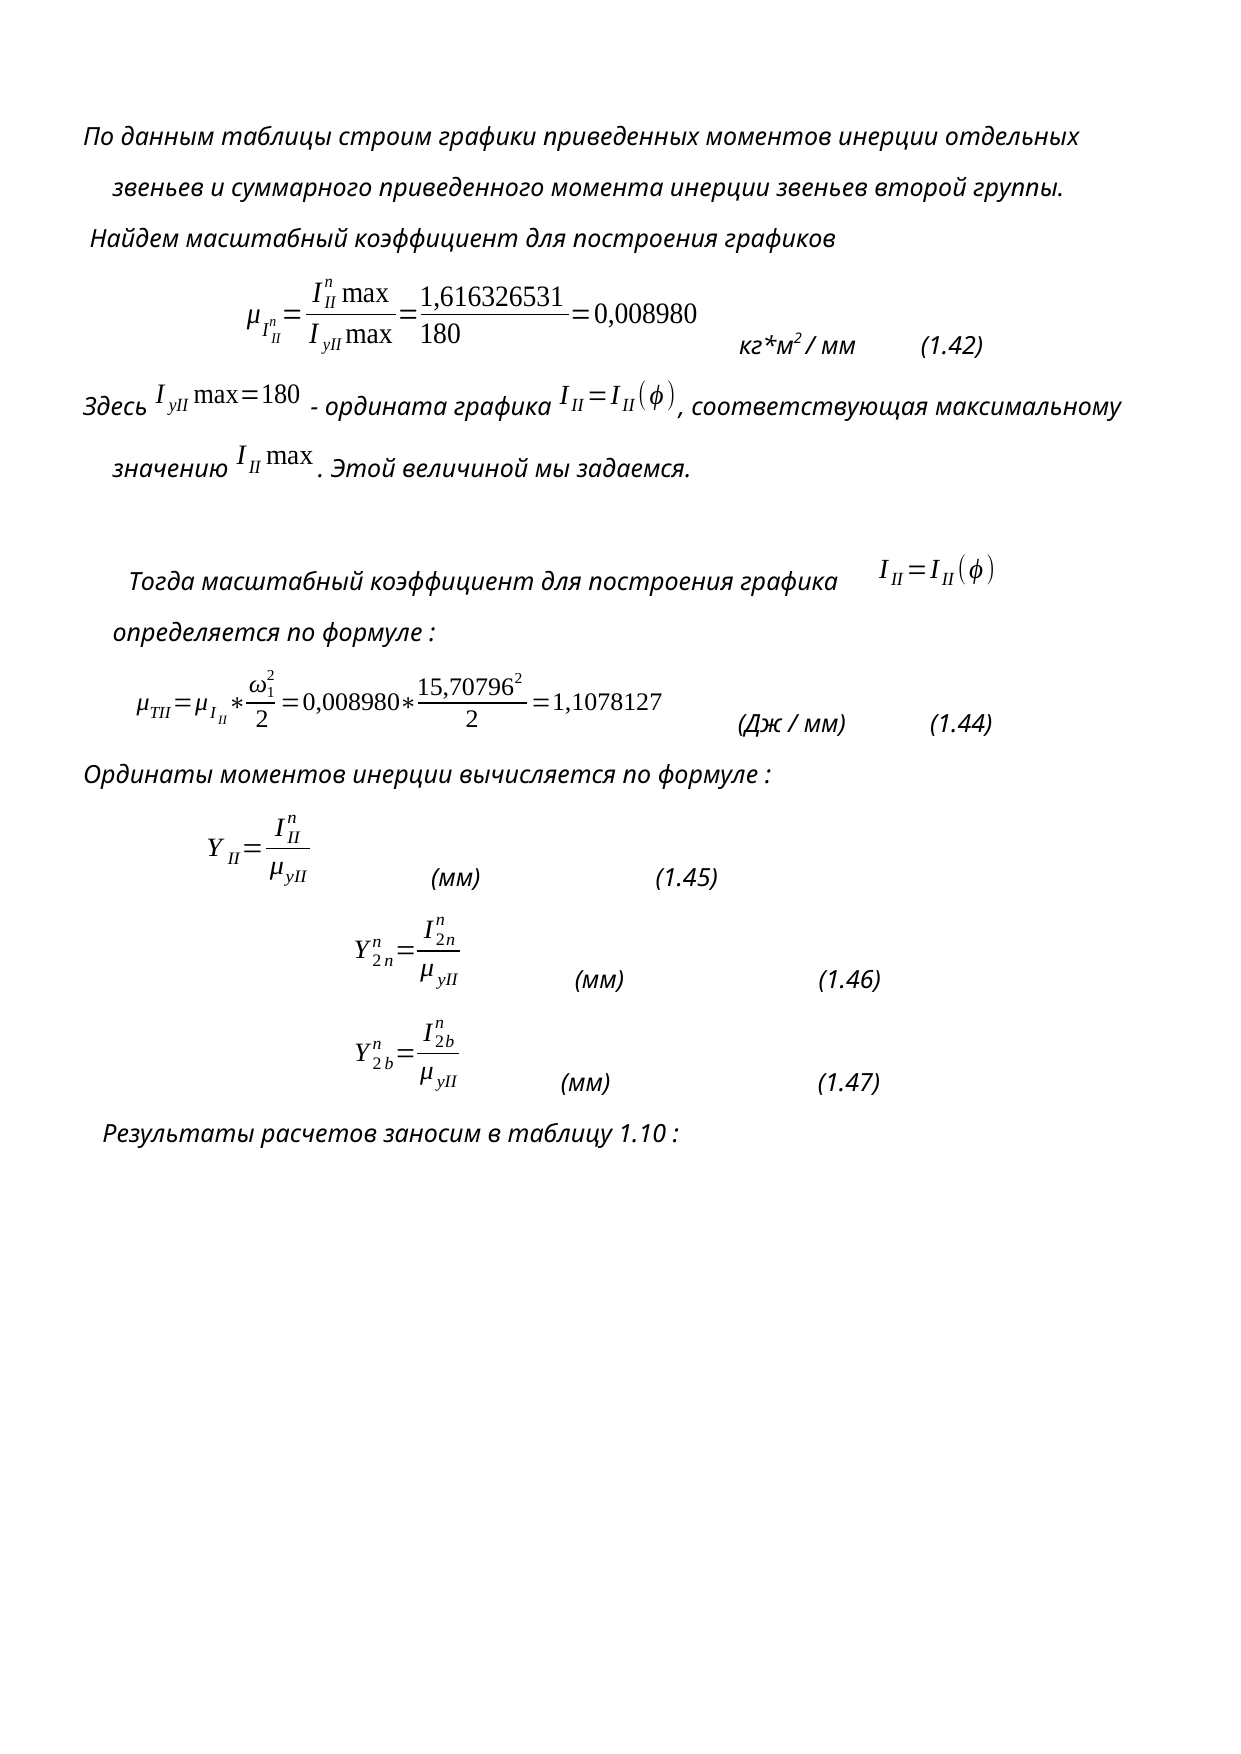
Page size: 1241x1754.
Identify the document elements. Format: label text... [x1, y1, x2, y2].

text кг*м2 / мм (1.42) [83, 271, 1152, 361]
text (Дж / мм) (1.44) [83, 666, 1152, 740]
text Результаты расчетов заносим в таблицу 1.10 : [83, 1115, 1152, 1149]
text (мм) (1.46) [83, 911, 1152, 996]
text (мм) (1.47) [83, 1013, 1152, 1098]
text Здесь - ордината графика , соответствующая максимальному значению . Этой величиной мы задаемся. [83, 378, 1152, 485]
text По данным таблицы строим графики приведенных моментов инерции отдельных звеньев и суммарного приведенного момента инерции звеньев второй группы. [83, 118, 1152, 203]
text Тогда масштабный коэффициент для построения графика определяется по формуле : [83, 553, 1152, 649]
text Найдем масштабный коэффициент для построения графиков [83, 220, 1152, 254]
text (мм) (1.45) [83, 808, 1152, 894]
text Ординаты моментов инерции вычисляется по формуле : [83, 757, 1152, 791]
